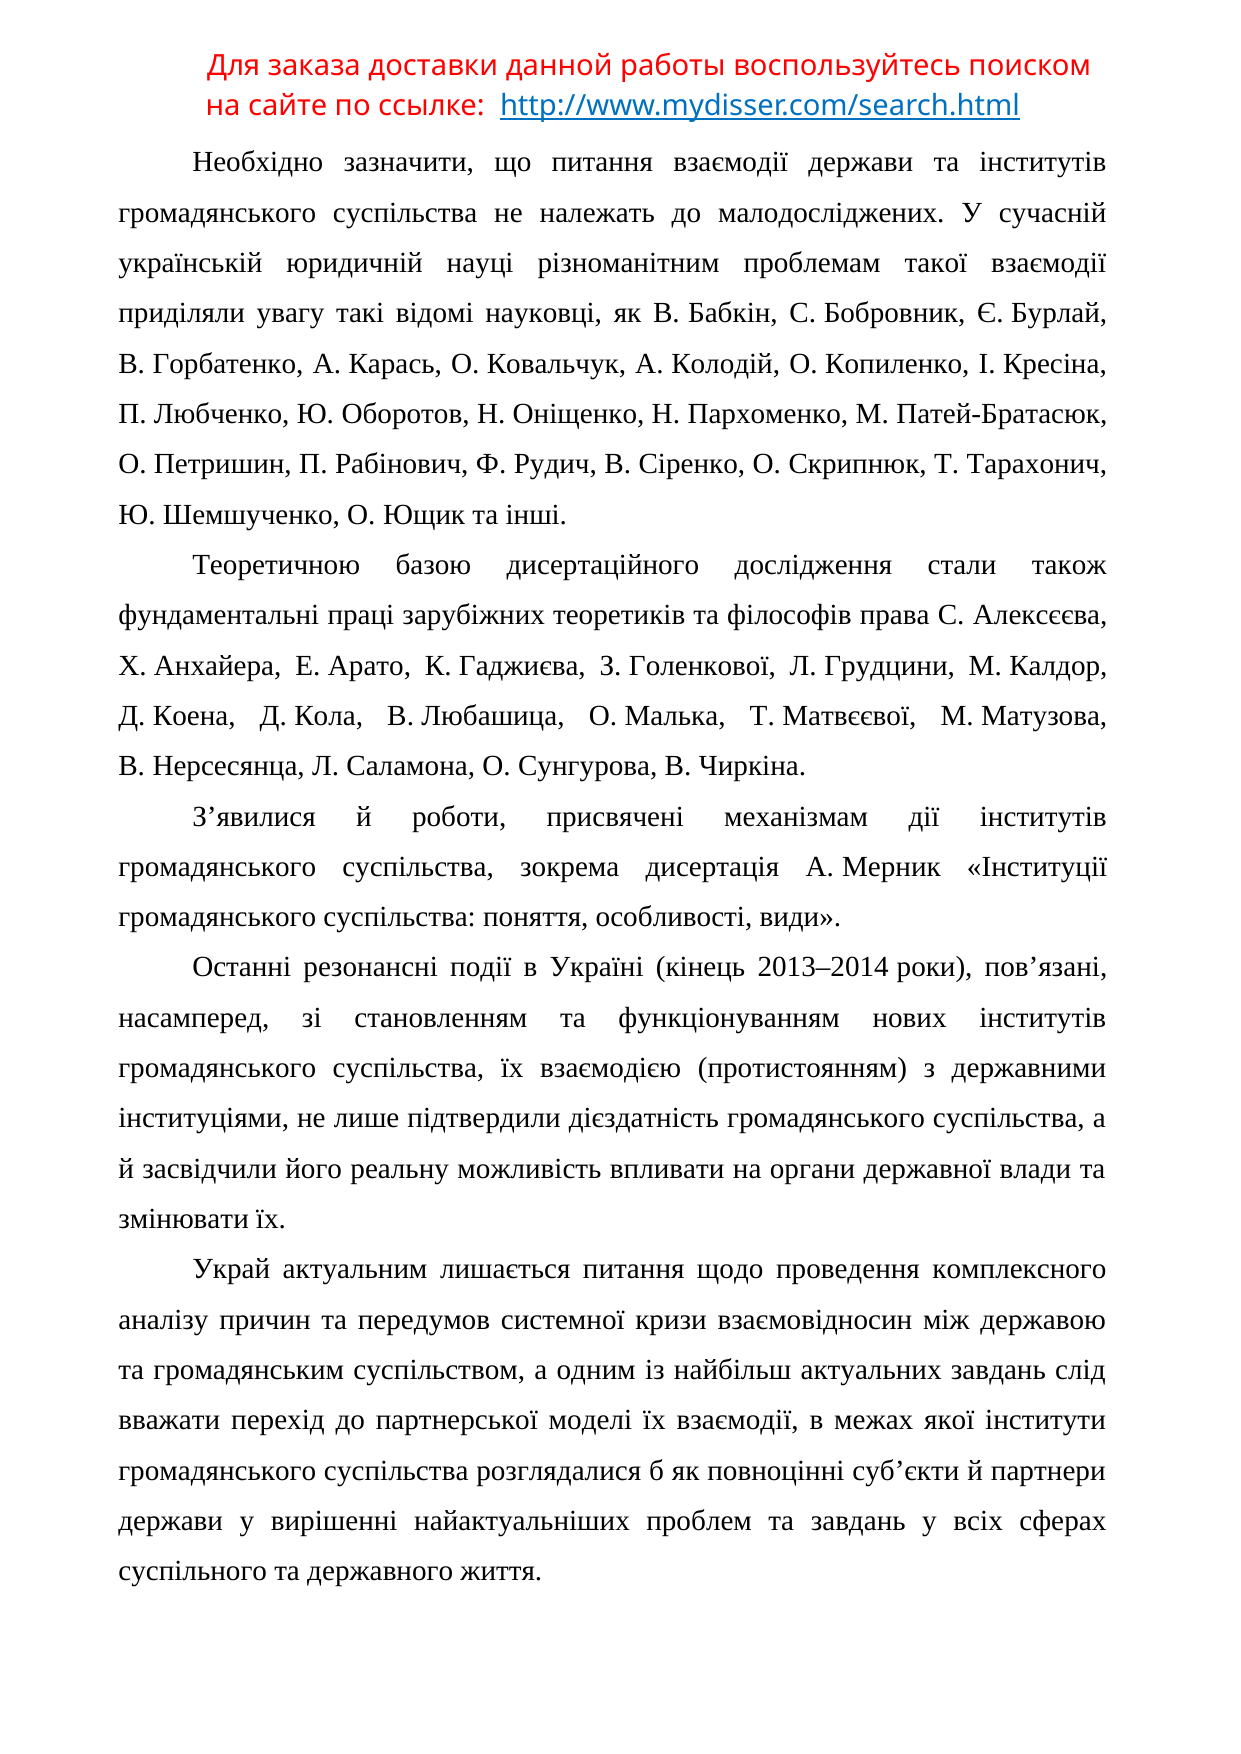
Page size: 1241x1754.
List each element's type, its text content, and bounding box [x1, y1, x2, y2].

text Теоретичною базою дисертаційного дослідження стали також фундаментальні праці зарубіжних теоретиків та філософів права С. Алексєєва, Х. Анхайера, Е. Арато, К. Гаджиєва, З. Голенкової, Л. Грудцини, М. Калдор, Д. Коена, Д. Кола, В. Любашица, О. Малька, Т. Матвєєвої, М. Матузова, В. Нерсесянца, Л. Саламона, О. Сунгурова, В. Чиркіна. [118, 547, 1107, 782]
text Украй актуальним лишається питання щодо проведення комплексного аналізу причин та передумов системної кризи взаємовідносин між державою та громадянським суспільством, а одним із найбільш актуальних завдань слід вважати перехід до партнерської моделі їх взаємодії, в межах якої інститути громадянського суспільства розглядалися б як повноцінні суб’єкти й партнери держави у вирішенні найактуальніших проблем та завдань у всіх сферах суспільного та державного життя. [118, 1251, 1107, 1587]
text Необхідно зазначити, що питання взаємодії держави та інститутів громадянського суспільства не належать до малодосліджених. У сучасній українській юридичній науці різноманітним проблемам такої взаємодії приділяли увагу такі відомі науковці, як В. Бабкін, С. Бобровник, Є. Бурлай, В. Горбатенко, А. Карась, О. Ковальчук, А. Колодій, О. Копиленко, І. Кресіна, П. Любченко, Ю. Оборотов, Н. Оніщенко, Н. Пархоменко, М. Патей-Братасюк, О. Петришин, П. Рабінович, Ф. Рудич, В. Сіренко, О. Скрипнюк, Т. Тарахонич, Ю. Шемшученко, О. Ющик та інші. [118, 144, 1107, 530]
text Останні резонансні події в Україні (кінець 2013–2014 роки), пов’язані, насамперед, зі становленням та функціонуванням нових інститутів громадянського суспільства, їх взаємодією (протистоянням) з державними інституціями, не лише підтвердили дієздатність громадянського суспільства, а й засвідчили його реальну можливість впливати на органи державної влади та змінювати їх. [118, 949, 1107, 1235]
text З’явилися й роботи, присвячені механізмам дії інститутів громадянського суспільства, зокрема дисертація А. Мерник «Інституції громадянського суспільства: поняття, особливості, види». [118, 799, 1107, 933]
